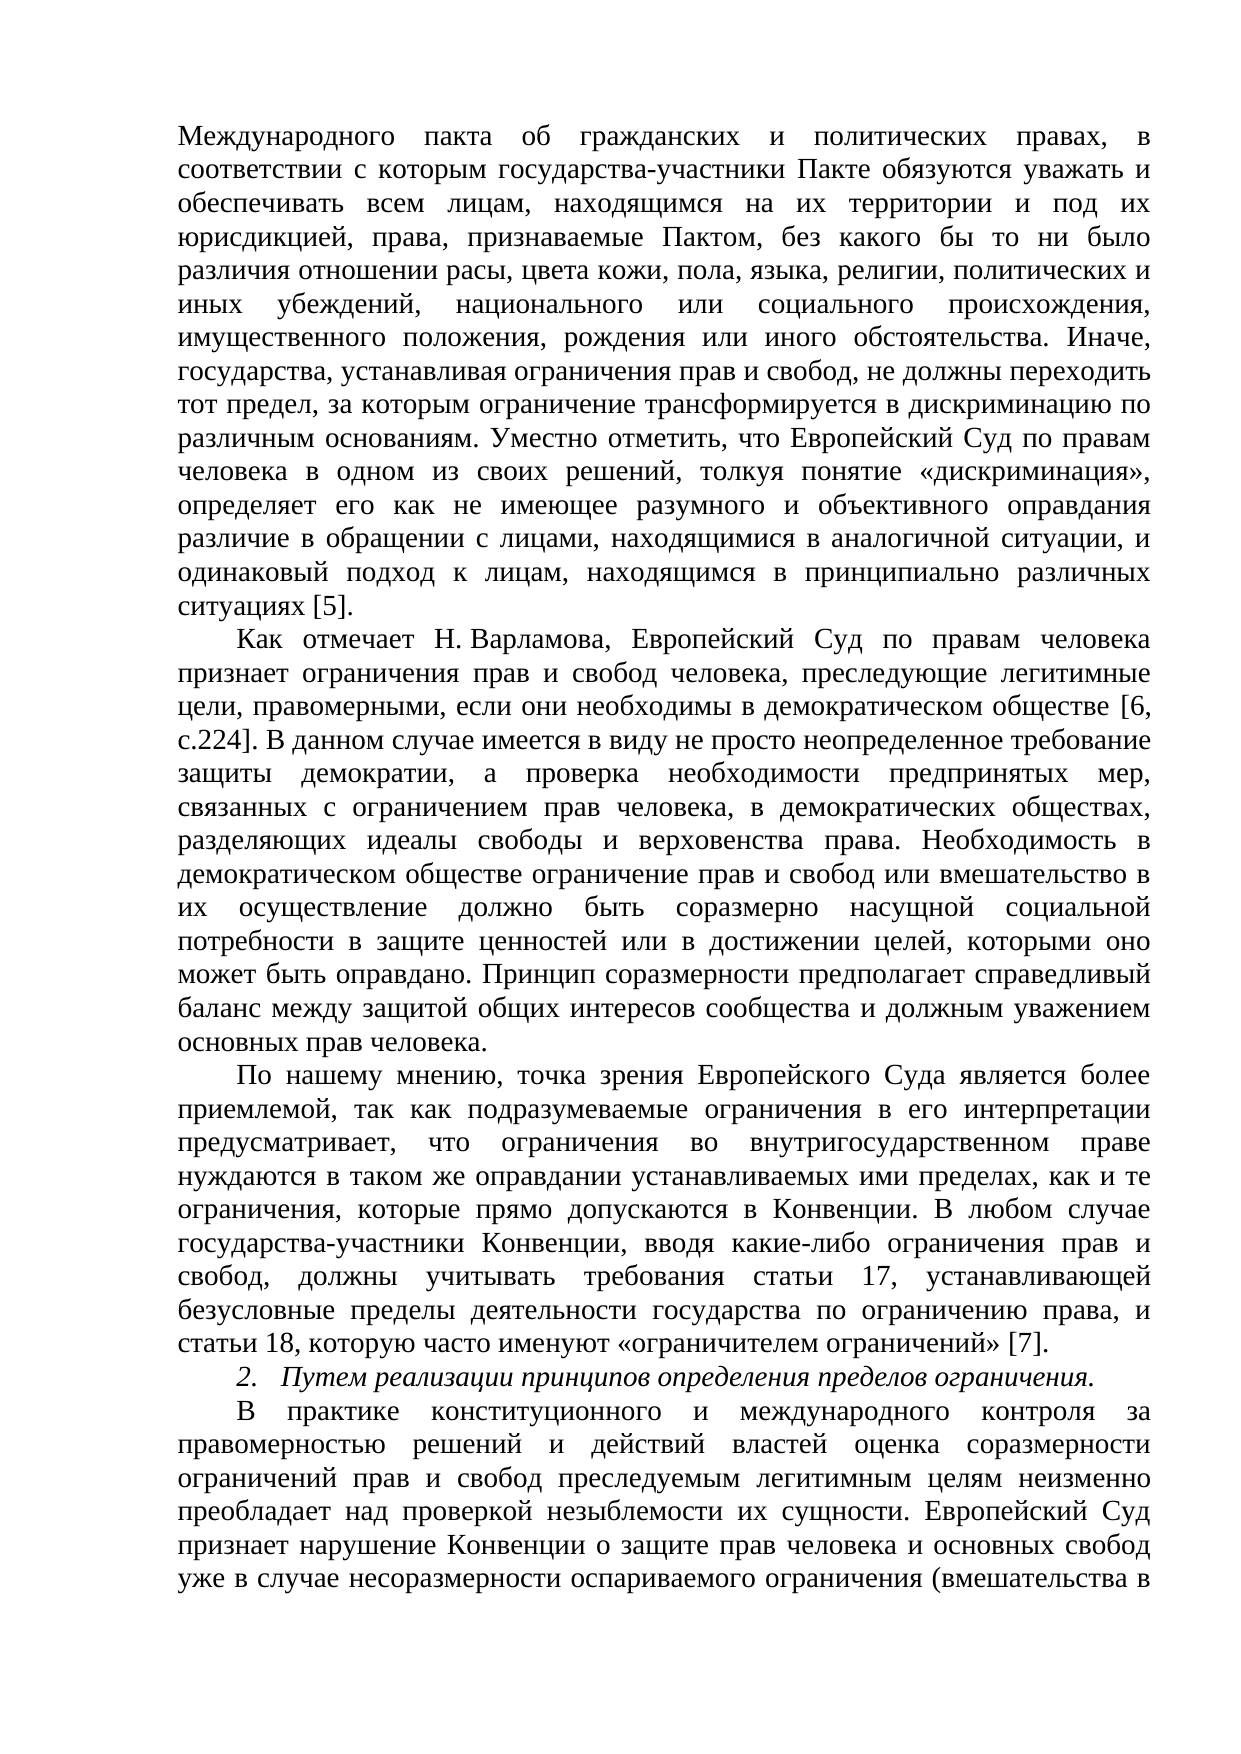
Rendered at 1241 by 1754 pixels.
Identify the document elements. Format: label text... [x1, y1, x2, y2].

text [177, 1393, 1152, 1594]
text По нашему мнению, точка зрения Европейского Суда является более приемлемой, так как подразумеваемые ограничения в его интерпретации предусматривает, что ограничения во внутригосударственном праве нуждаются в таком же оправдании устанавливаемых ими пределах, как и те ограничения, которые прямо допускаются в Конвенции. В любом случае государства-участники Конвенции, вводя какие-либо ограничения прав и свобод, должны учитывать требования статьи 17, устанавливающей безусловные пределы деятельности государства по ограничению права, и статьи 18, которую часто именуют «ограничителем ограничений» [7]. [177, 1057, 1152, 1359]
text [177, 118, 1152, 621]
list Путем реализации принципов определения пределов ограничения. [177, 1359, 1152, 1393]
text Как отмечает Н. Варламова, Европейский Суд по правам человека признает ограничения прав и свобод человека, преследующие легитимные цели, правомерными, если они необходимы в демократическом обществе [6, с.224]. В данном случае имеется в виду не просто неопределенное требование защиты демократии, а проверка необходимости предпринятых мер, связанных с ограничением прав человека, в демократических обществах, разделяющих идеалы свободы и верховенства права. Необходимость в демократическом обществе ограничение прав и свобод или вмешательство в их осуществление должно быть соразмерно насущной социальной потребности в защите ценностей или в достижении целей, которыми оно может быть оправдано. Принцип соразмерности предполагает справедливый баланс между защитой общих интересов сообщества и должным уважением основных прав человека. [177, 621, 1152, 1057]
